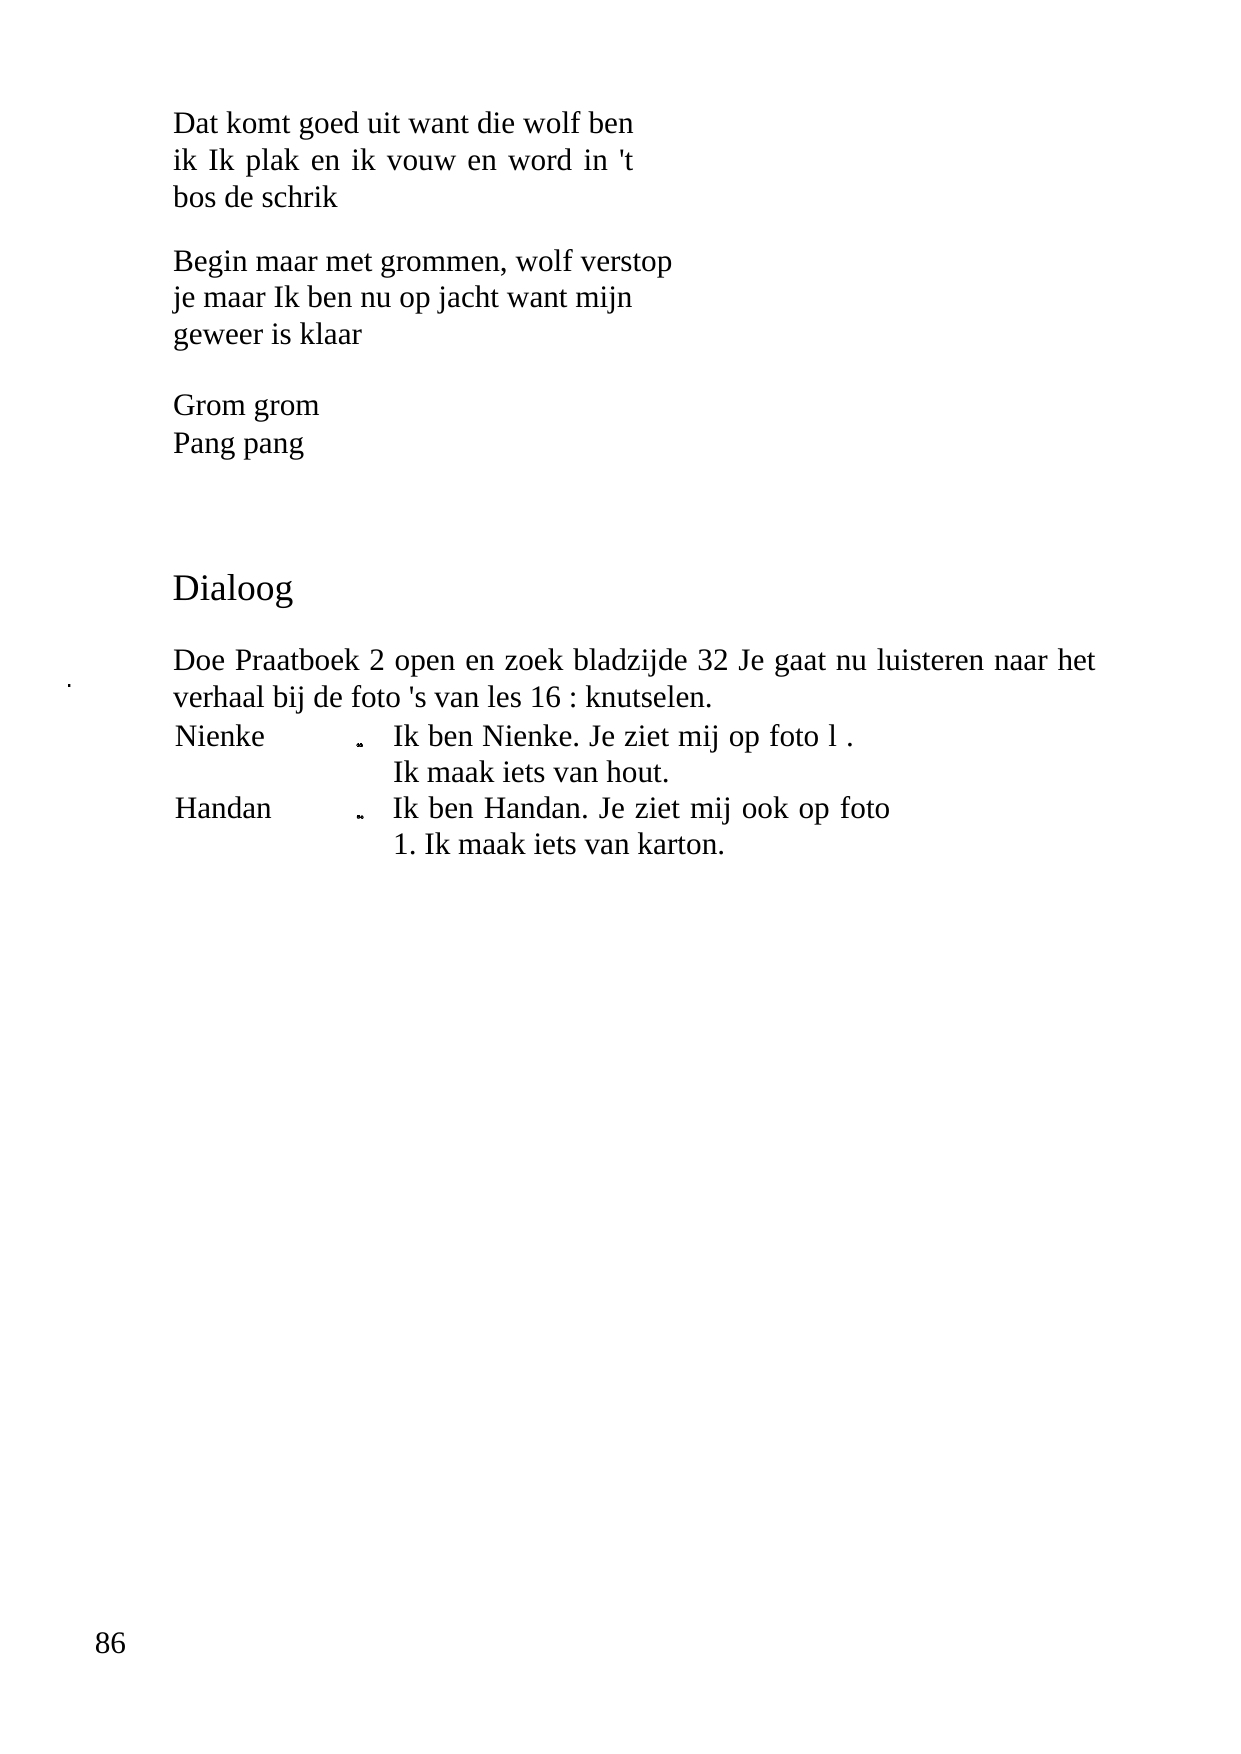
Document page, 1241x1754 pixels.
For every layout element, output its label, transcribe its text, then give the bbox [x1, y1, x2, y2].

text Grom grom [173, 386, 1097, 422]
text Begin maar met grommen, wolf verstop je maar Ik ben nu op jacht want mijn geweer is klaar [173, 242, 701, 351]
table_header Nienke [175, 717, 392, 789]
text Pang pang [173, 425, 1097, 461]
table_header Ik ben Nienke. Je ziet mij op foto l . Ik maak iets van hout. [393, 717, 891, 789]
table_cell Ik ben Handan. Je ziet mij ook op foto 1. Ik maak iets van karton. [393, 789, 891, 861]
text Doe Praatboek 2 open en zoek bladzijde 32 Je gaat nu luisteren naar het verhaal bij de foto 's van les 16 : knutselen. [173, 642, 1097, 714]
table_cell Handan [175, 789, 392, 861]
subtitle Dialoog [172, 566, 1099, 609]
text Dat komt goed uit want die wolf ben ik Ik plak en ik vouw en word in 't bos de schrik [173, 104, 634, 214]
